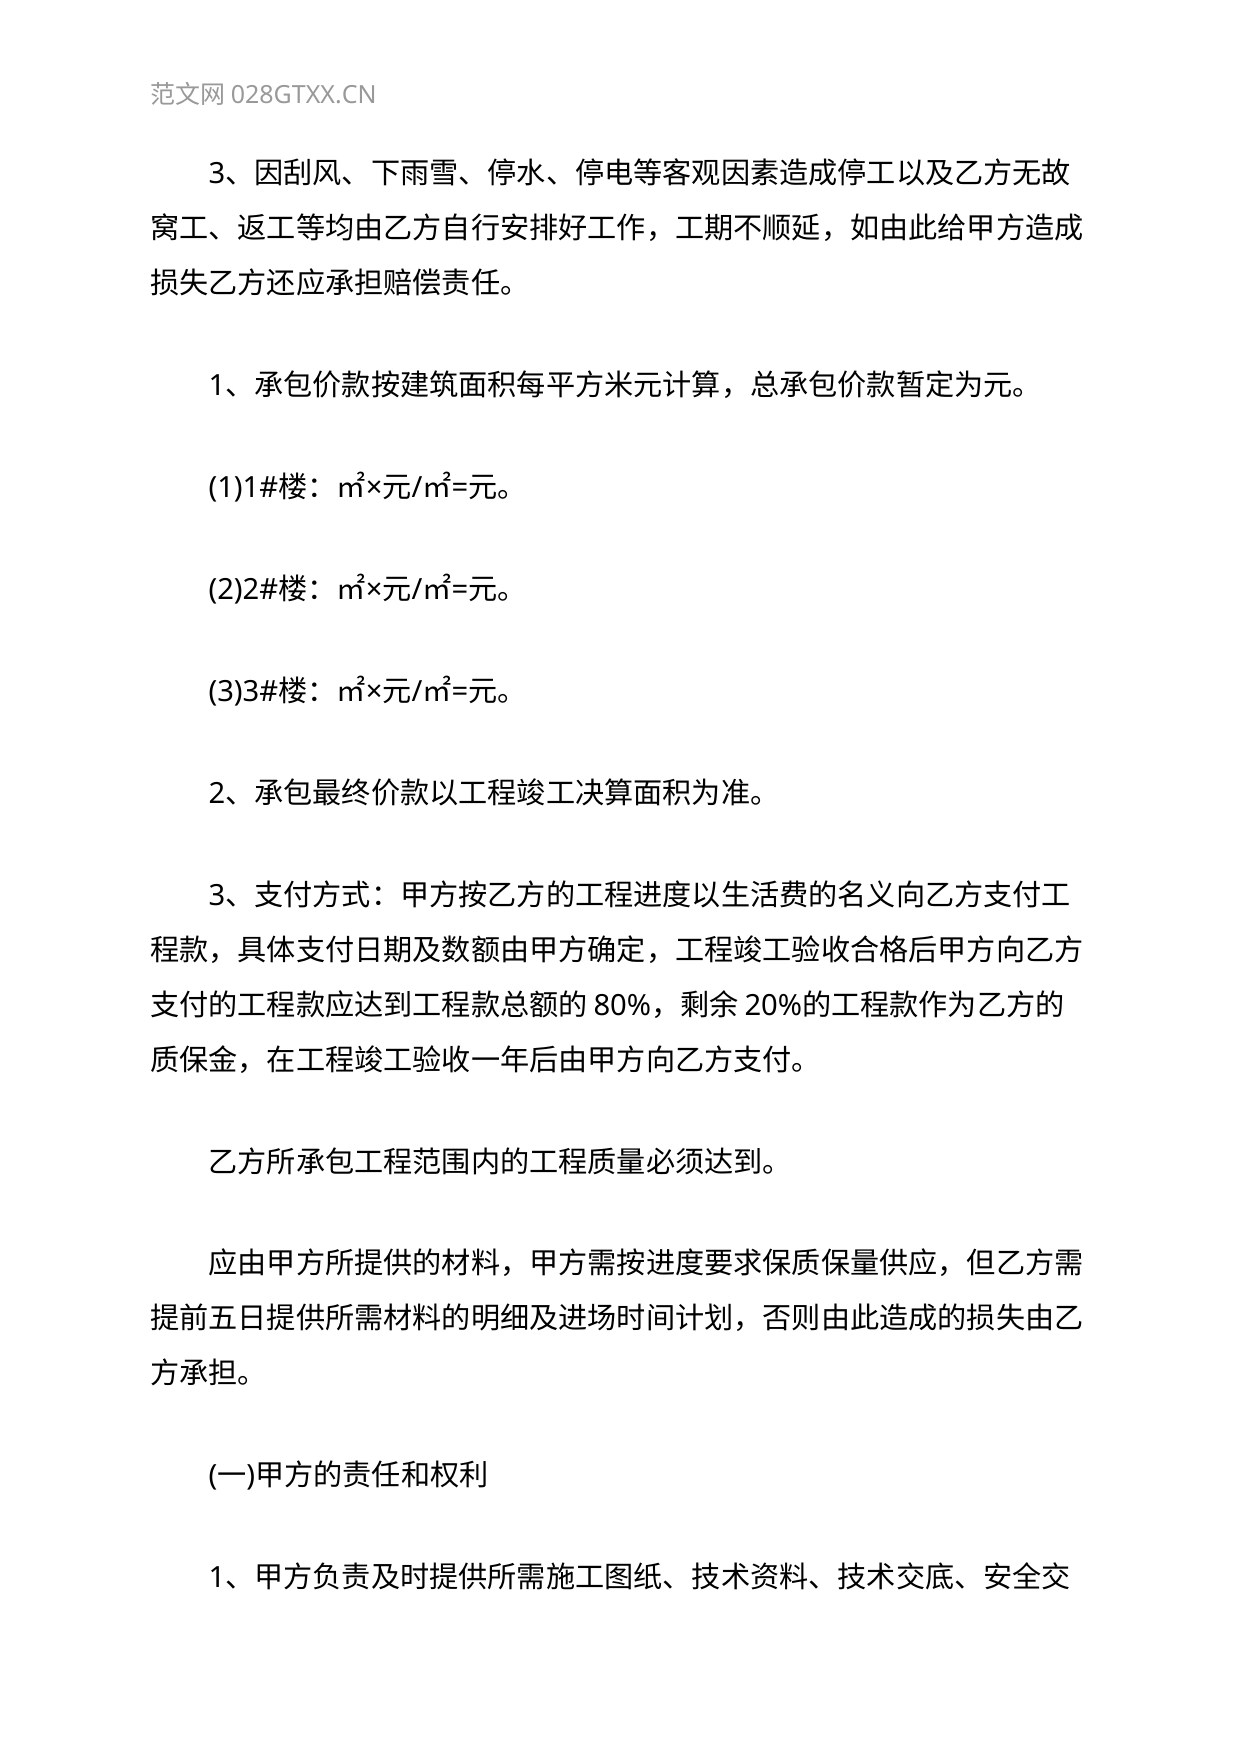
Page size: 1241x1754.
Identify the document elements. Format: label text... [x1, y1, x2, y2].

text 2、承包最终价款以工程竣工决算面积为准。 [150, 769, 1090, 812]
text (1)1#楼：㎡×元/㎡=元。 [150, 464, 1090, 506]
text (一)甲方的责任和权利 [150, 1452, 1090, 1494]
text 3、支付方式：甲方按乙方的工程进度以生活费的名义向乙方支付工程款，具体支付日期及数额由甲方确定，工程竣工验收合格后甲方向乙方支付的工程款应达到工程款总额的80%，剩余20%的工程款作为乙方的质保金，在工程竣工验收一年后由甲方向乙方支付。 [150, 872, 1090, 1079]
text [150, 1553, 1090, 1596]
text 3、因刮风、下雨雪、停水、停电等客观因素造成停工以及乙方无故窝工、返工等均由乙方自行安排好工作，工期不顺延，如由此给甲方造成损失乙方还应承担赔偿责任。 [150, 150, 1090, 302]
text 乙方所承包工程范围内的工程质量必须达到。 [150, 1138, 1090, 1181]
text (3)3#楼：㎡×元/㎡=元。 [150, 668, 1090, 710]
text 应由甲方所提供的材料，甲方需按进度要求保质保量供应，但乙方需提前五日提供所需材料的明细及进场时间计划，否则由此造成的损失由乙方承担。 [150, 1240, 1090, 1392]
text 1、承包价款按建筑面积每平方米元计算，总承包价款暂定为元。 [150, 362, 1090, 404]
text (2)2#楼：㎡×元/㎡=元。 [150, 566, 1090, 608]
